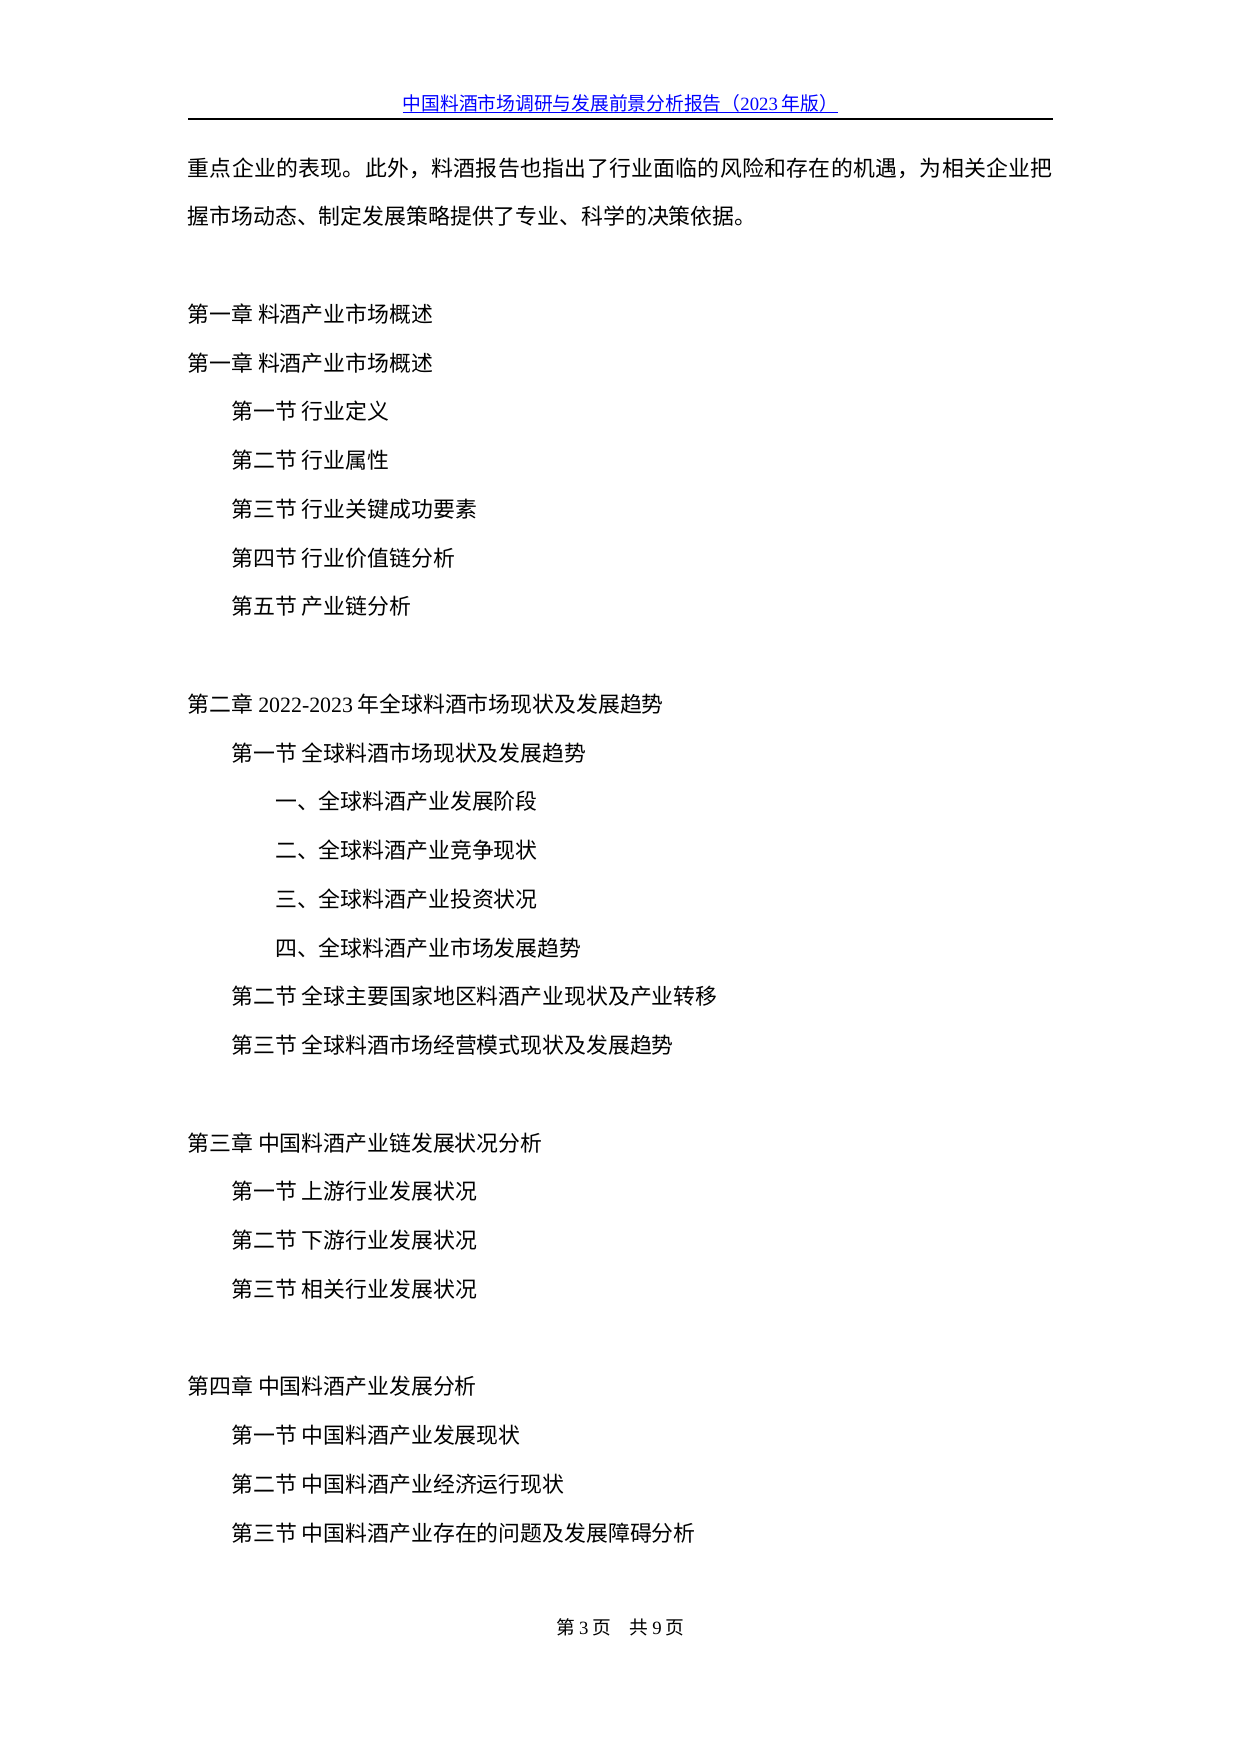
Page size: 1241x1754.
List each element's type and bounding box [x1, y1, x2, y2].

text [187, 150, 1053, 1548]
